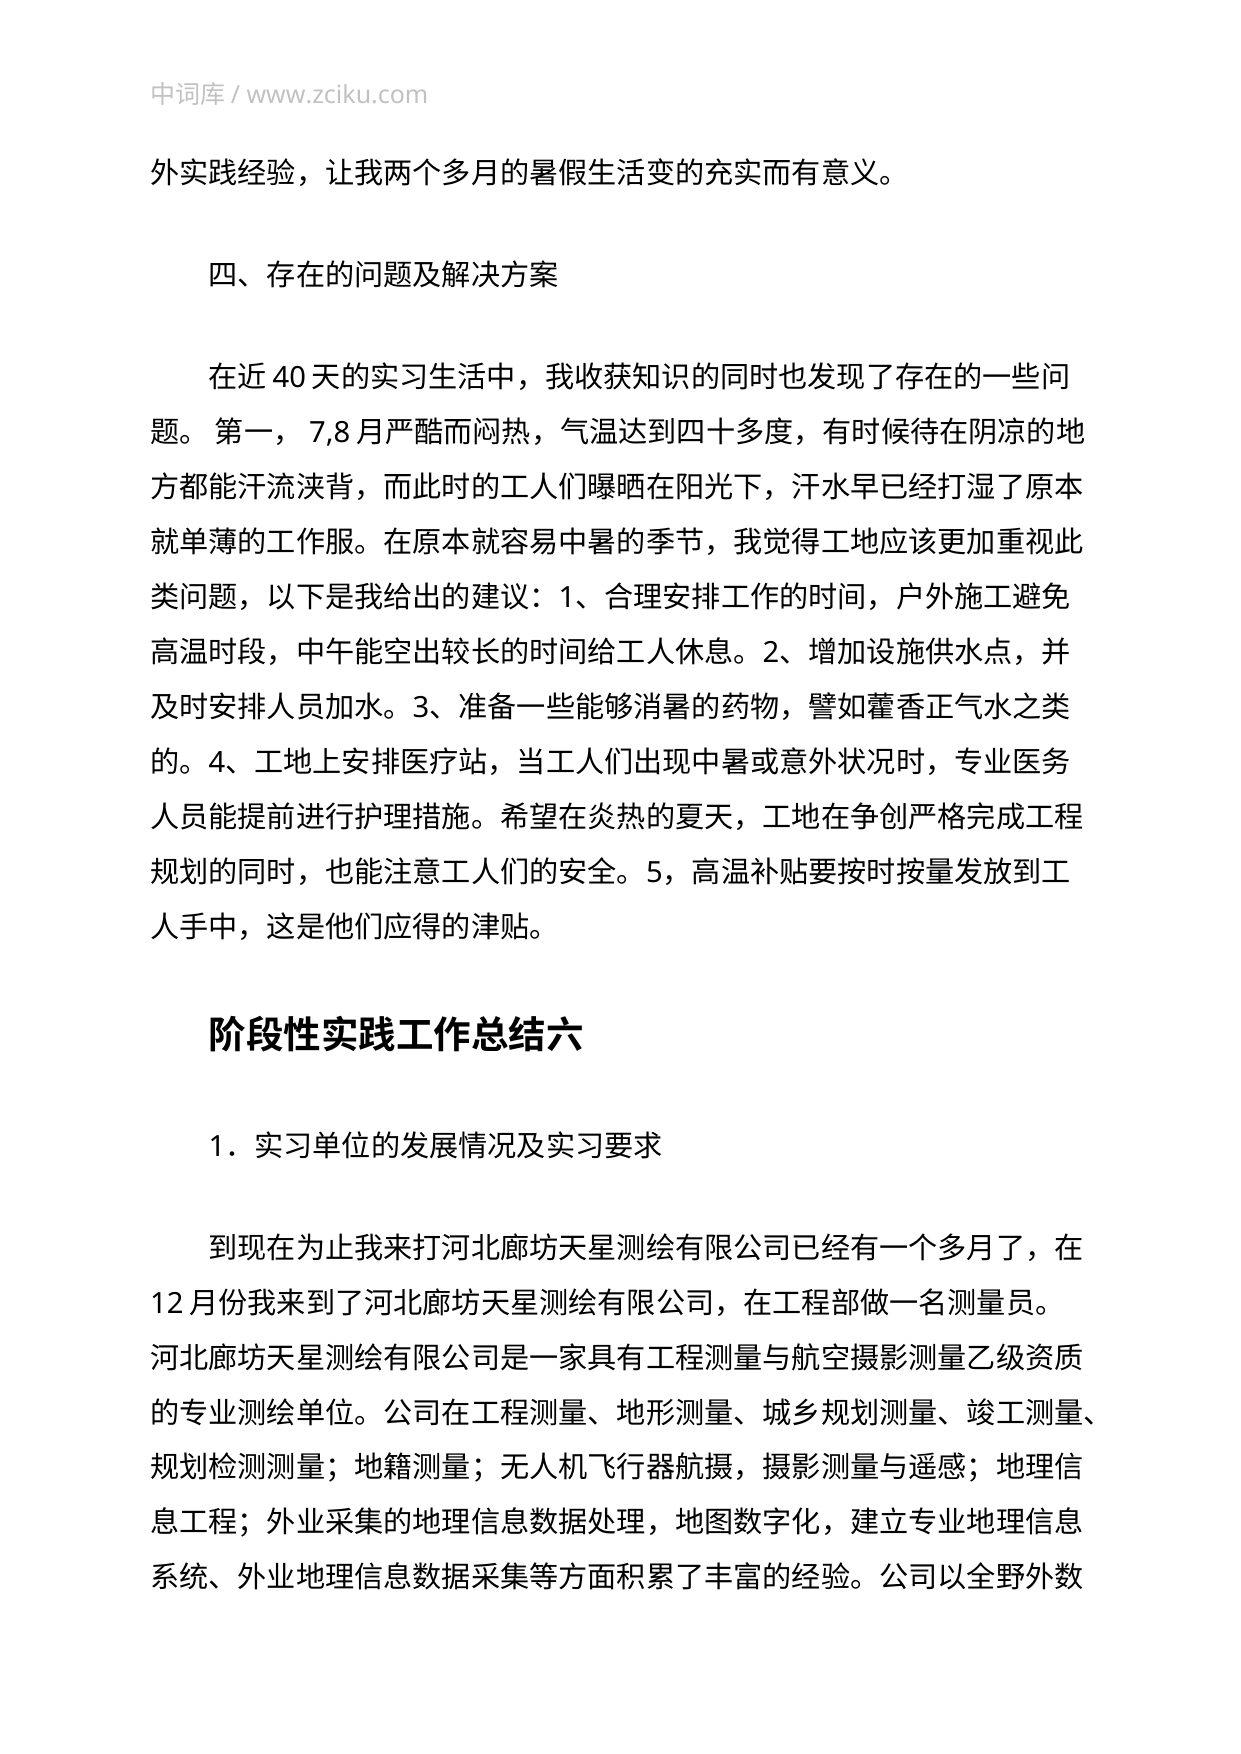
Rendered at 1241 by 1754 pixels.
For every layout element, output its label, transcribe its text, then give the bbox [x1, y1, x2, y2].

text 阶段性实践工作总结六 [150, 1005, 1090, 1059]
text 四、存在的问题及解决方案 [150, 252, 1090, 294]
text 1．实习单位的发展情况及实习要求 [150, 1122, 1090, 1165]
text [150, 150, 1090, 192]
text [150, 1224, 1090, 1596]
text 在近40天的实习生活中，我收获知识的同时也发现了存在的一些问题。 第一， 7,8月严酷而闷热，气温达到四十多度，有时候待在阴凉的地方都能汗流浃背，而此时的工人们曝晒在阳光下，汗水早已经打湿了原本就单薄的工作服。在原本就容易中暑的季节，我觉得工地应该更加重视此类问题，以下是我给出的建议：1、合理安排工作的时间，户外施工避免高温时段，中午能空出较长的时间给工人休息。2、增加设施供水点，并及时安排人员加水。3、准备一些能够消暑的药物，譬如藿香正气水之类的。4、工地上安排医疗站，当工人们出现中暑或意外状况时，专业医务人员能提前进行护理措施。希望在炎热的夏天，工地在争创严格完成工程规划的同时，也能注意工人们的安全。5，高温补贴要按时按量发放到工人手中，这是他们应得的津贴。 [150, 353, 1090, 946]
